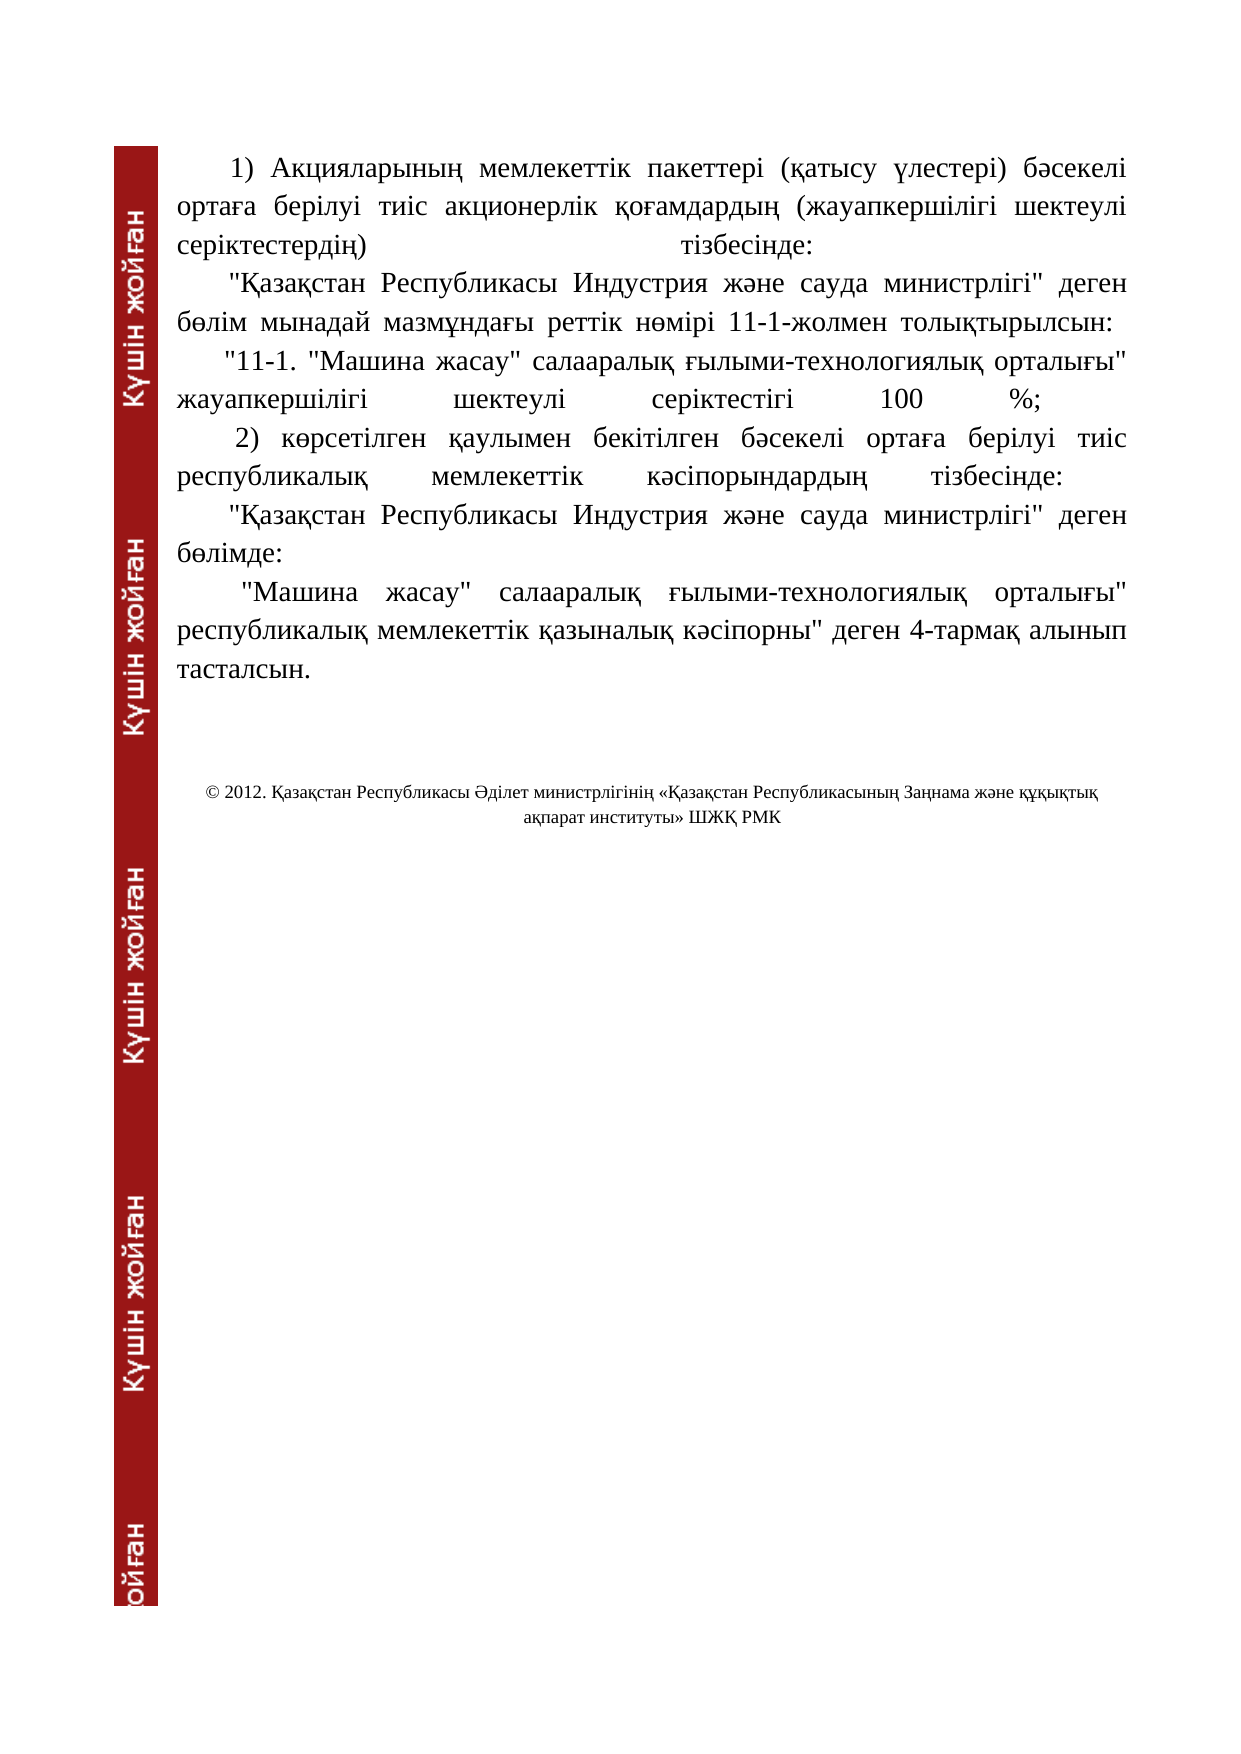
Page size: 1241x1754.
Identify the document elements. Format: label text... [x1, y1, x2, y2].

picture [114, 684, 158, 781]
picture [114, 828, 158, 1606]
picture [114, 146, 158, 150]
text © 2012. Қазақстан Республикасы Әділет министрлігінің «Қазақстан Республикасының Заңнама және құқықтық ақпарат институты» ШЖҚ РМК [112, 781, 1128, 828]
